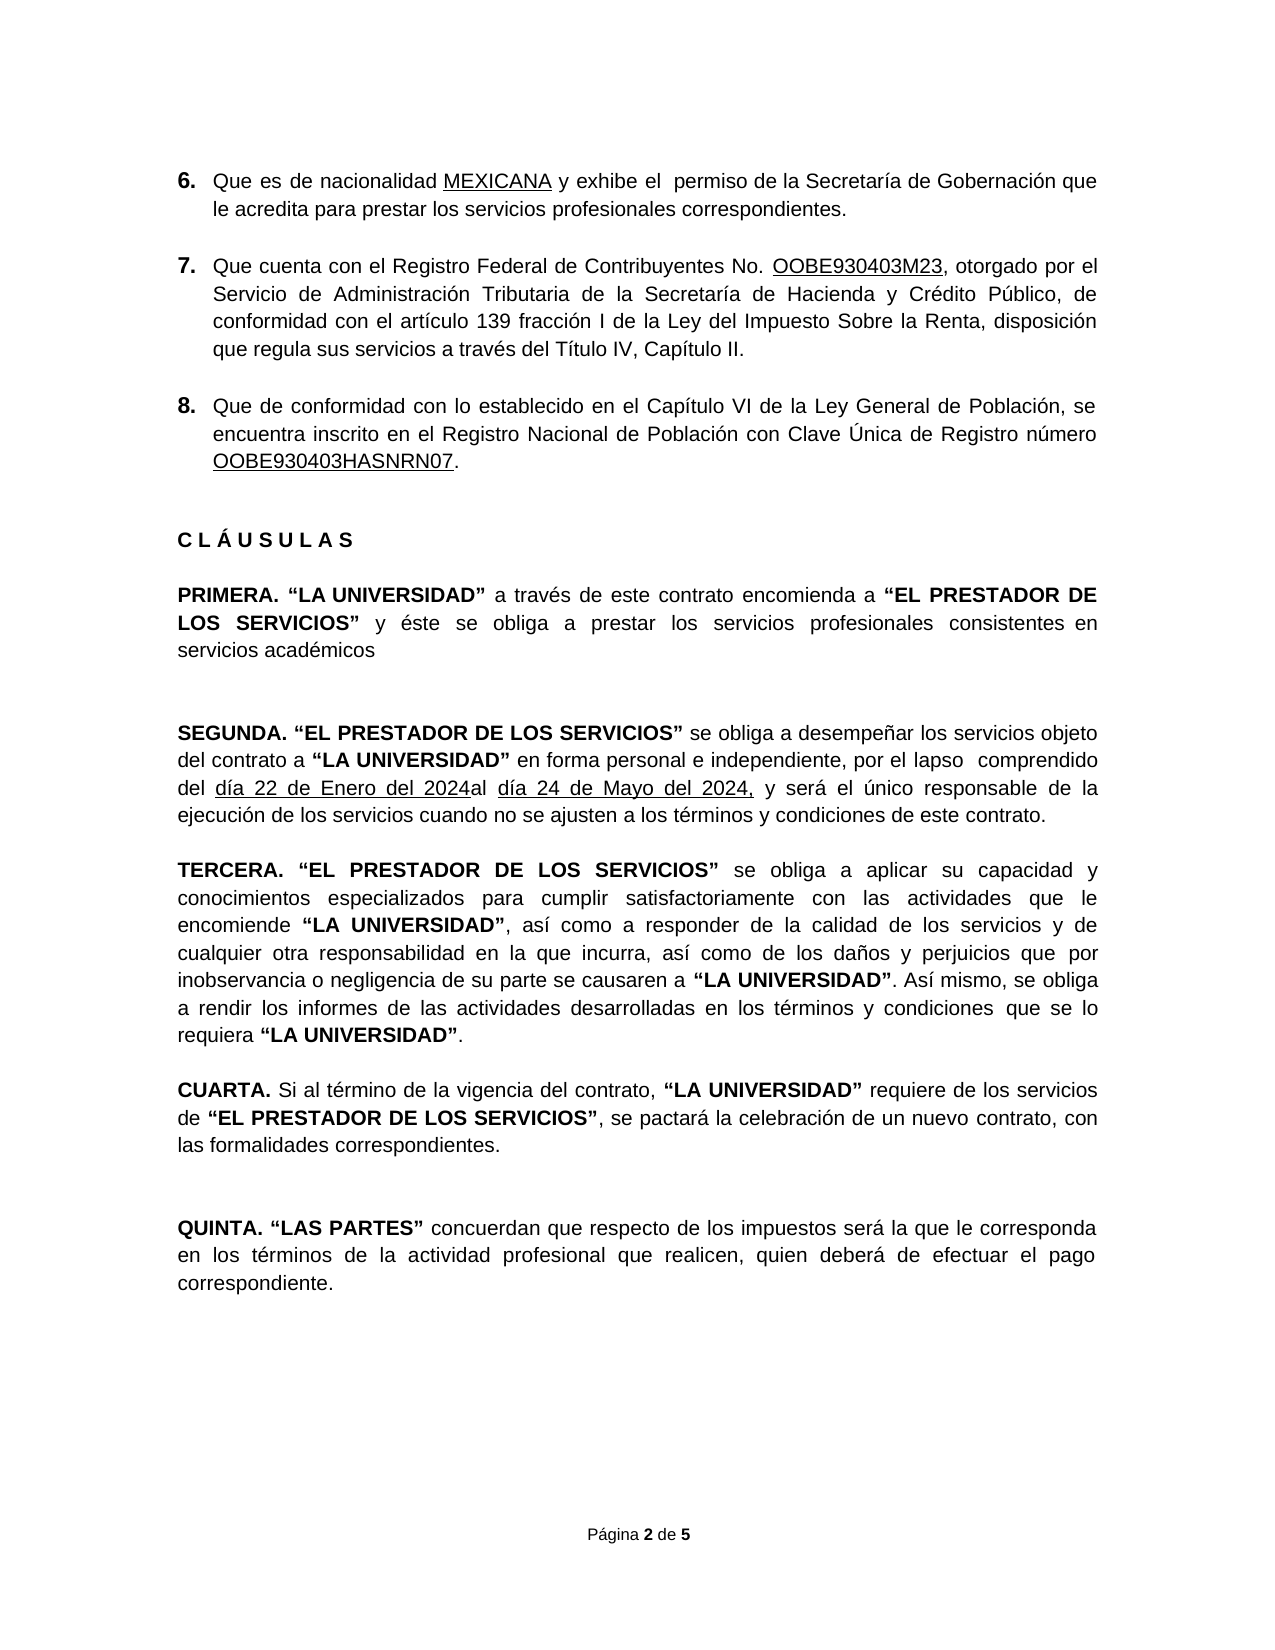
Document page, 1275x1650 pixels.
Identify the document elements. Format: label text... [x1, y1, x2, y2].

text TERCERA. “EL PRESTADOR DE LOS SERVICIOS” se obliga a aplicar su capacidad y conocimientos especializados para cumplir satisfactoriamente con las actividades que le encomiende “LA UNIVERSIDAD”, así como a responder de la calidad de los servicios y de cualquier otra responsabilidad en la que incurra, así como de los daños y perjuicios que por inobservancia o negligencia de su parte se causaren a “LA UNIVERSIDAD”. Así mismo, se obliga a rendir los informes de las actividades desarrolladas en los términos y condiciones que se lo requiera “LA UNIVERSIDAD”. [177, 858, 1098, 1047]
text SEGUNDA. “EL PRESTADOR DE LOS SERVICIOS” se obliga a desempeñar los servicios objeto del contrato a “LA UNIVERSIDAD” en forma personal e independiente, por el lapso comprendido del día 22 de Enero del 2024 al día 24 de Mayo del 2024, y será el único responsable de la ejecución de los servicios cuando no se ajusten a los términos y condiciones de este contrato. [177, 721, 1098, 827]
list Que de conformidad con lo establecido en el Capítulo VI de la Ley General de Población, se encuentra inscrito en el Registro Nacional de Población con Clave Única de Registro número OOBE930403HASNRN07. [177, 392, 1098, 473]
text QUINTA. “LAS PARTES” concuerdan que respecto de los impuestos será la que le corresponda en los términos de la actividad profesional que realicen, quien deberá de efectuar el pago correspondiente. [177, 1216, 1098, 1295]
list Que es de nacionalidad MEXICANA y exhibe el permiso de la Secretaría de Gobernación que le acredita para prestar los servicios profesionales correspondientes. [177, 167, 1098, 221]
list Que cuenta con el Registro Federal de Contribuyentes No. OOBE930403M23, otorgado por el Servicio de Administración Tributaria de la Secretaría de Hacienda y Crédito Público, de conformidad con el artículo 139 fracción I de la Ley del Impuesto Sobre la Renta, disposición que regula sus servicios a través del Título IV, Capítulo II. [177, 252, 1098, 361]
text CUARTA. Si al término de la vigencia del contrato, “LA UNIVERSIDAD” requiere de los servicios de “EL PRESTADOR DE LOS SERVICIOS”, se pactará la celebración de un nuevo contrato, con las formalidades correspondientes. [177, 1078, 1098, 1157]
subtitle C L Á U S U L A S [177, 528, 1098, 552]
text PRIMERA. “LA UNIVERSIDAD” a través de este contrato encomienda a “EL PRESTADOR DE LOS SERVICIOS” y éste se obliga a prestar los servicios profesionales consistentes en servicios académicos [177, 583, 1098, 662]
